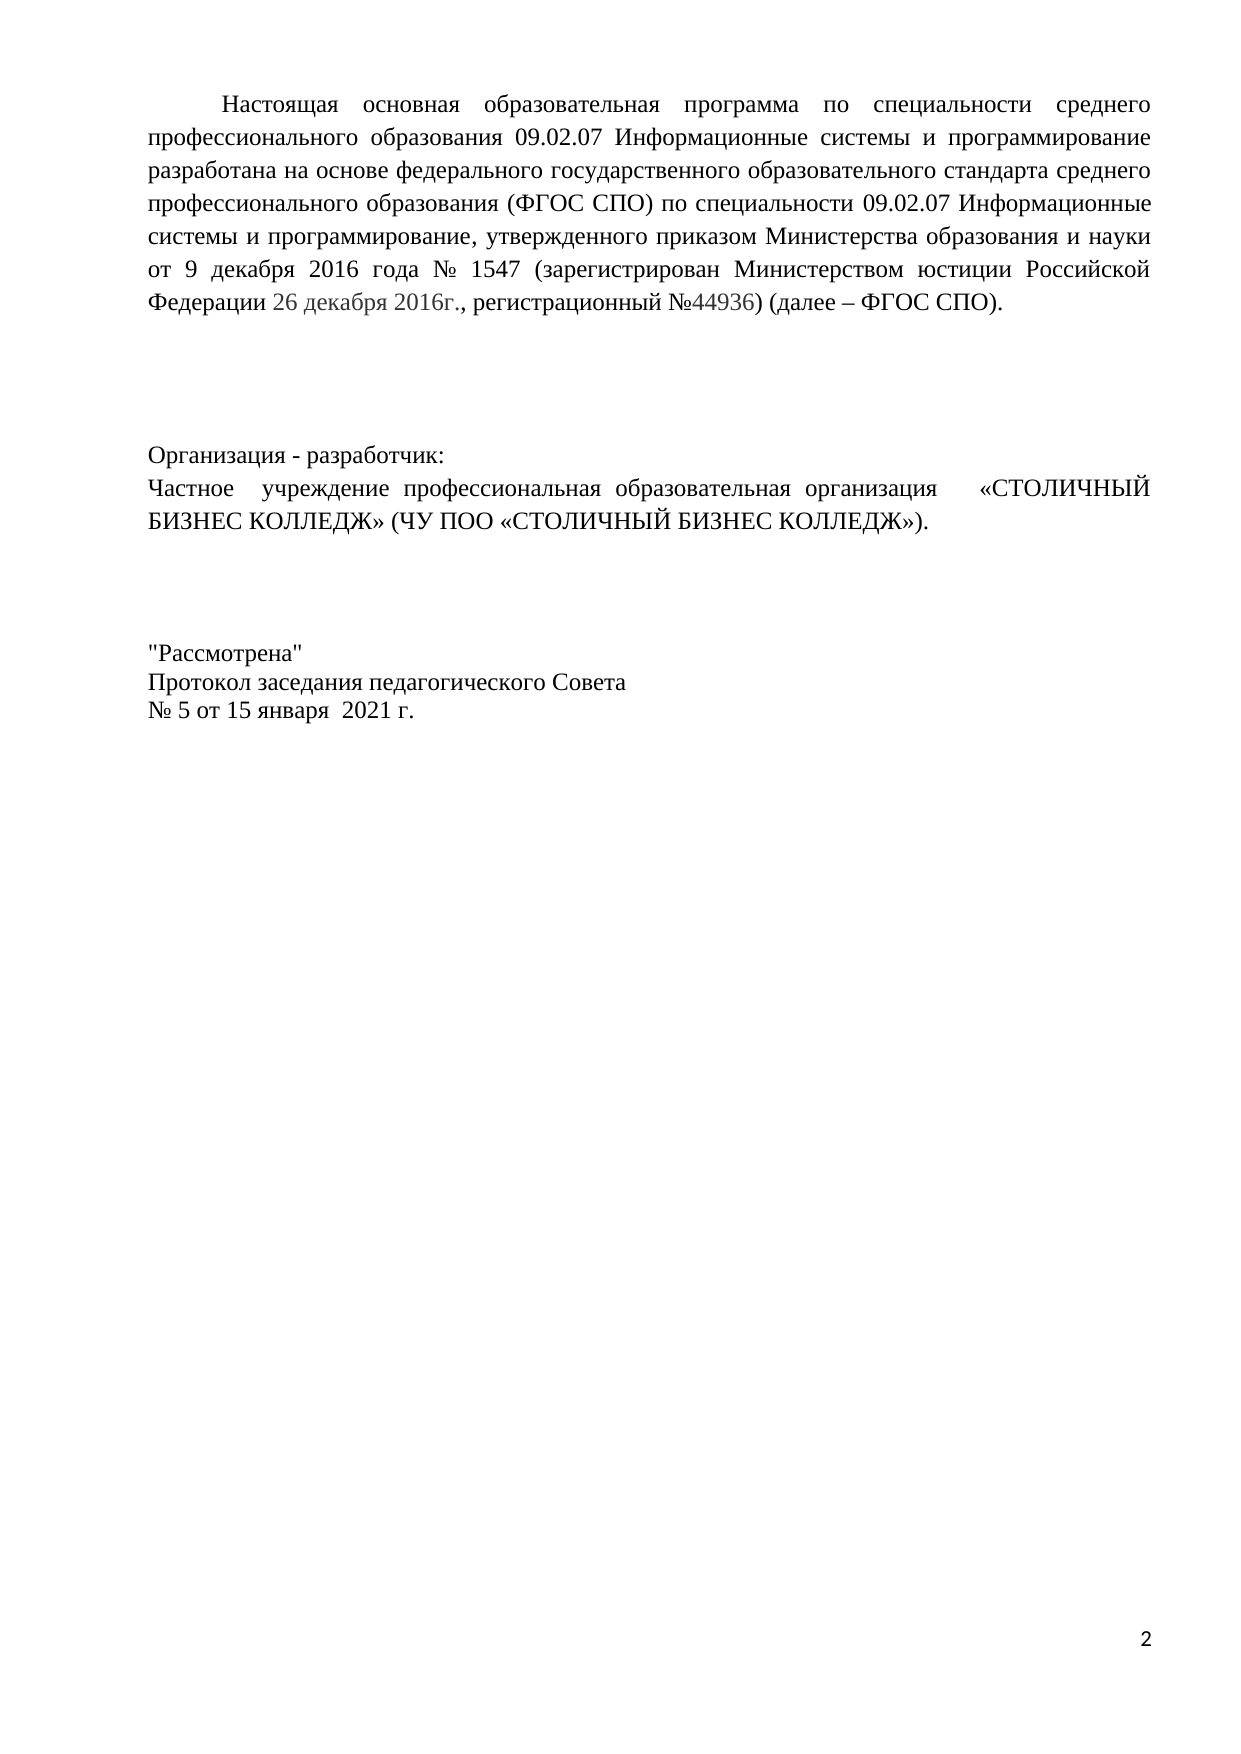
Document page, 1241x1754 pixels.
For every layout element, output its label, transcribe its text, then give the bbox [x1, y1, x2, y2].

text "Рассмотрена" [148, 638, 1152, 667]
text Частное учреждение профессиональная образовательная организация «СТОЛИЧНЫЙ БИЗНЕС КОЛЛЕДЖ» (ЧУ ПОО «СТОЛИЧНЫЙ БИЗНЕС КОЛЛЕДЖ»). [148, 473, 1152, 534]
text Настоящая основная образовательная программа по специальности среднего профессионального образования 09.02.07 Информационные системы и программирование разработана на основе федерального государственного образовательного стандарта среднего профессионального образования (ФГОС СПО) по специальности 09.02.07 Информационные системы и программирование, утвержденного приказом Министерства образования и науки от 9 декабря 2016 года № 1547 (зарегистрирован Министерством юстиции Российской Федерации 26 декабря 2016г., регистрационный №44936) (далее – ФГОС СПО). [148, 89, 1152, 316]
text Организация - разработчик: [148, 440, 1152, 468]
text Протокол заседания педагогического Совета [148, 667, 1152, 695]
text № 5 от 15 января 2021 г. [148, 695, 1152, 724]
